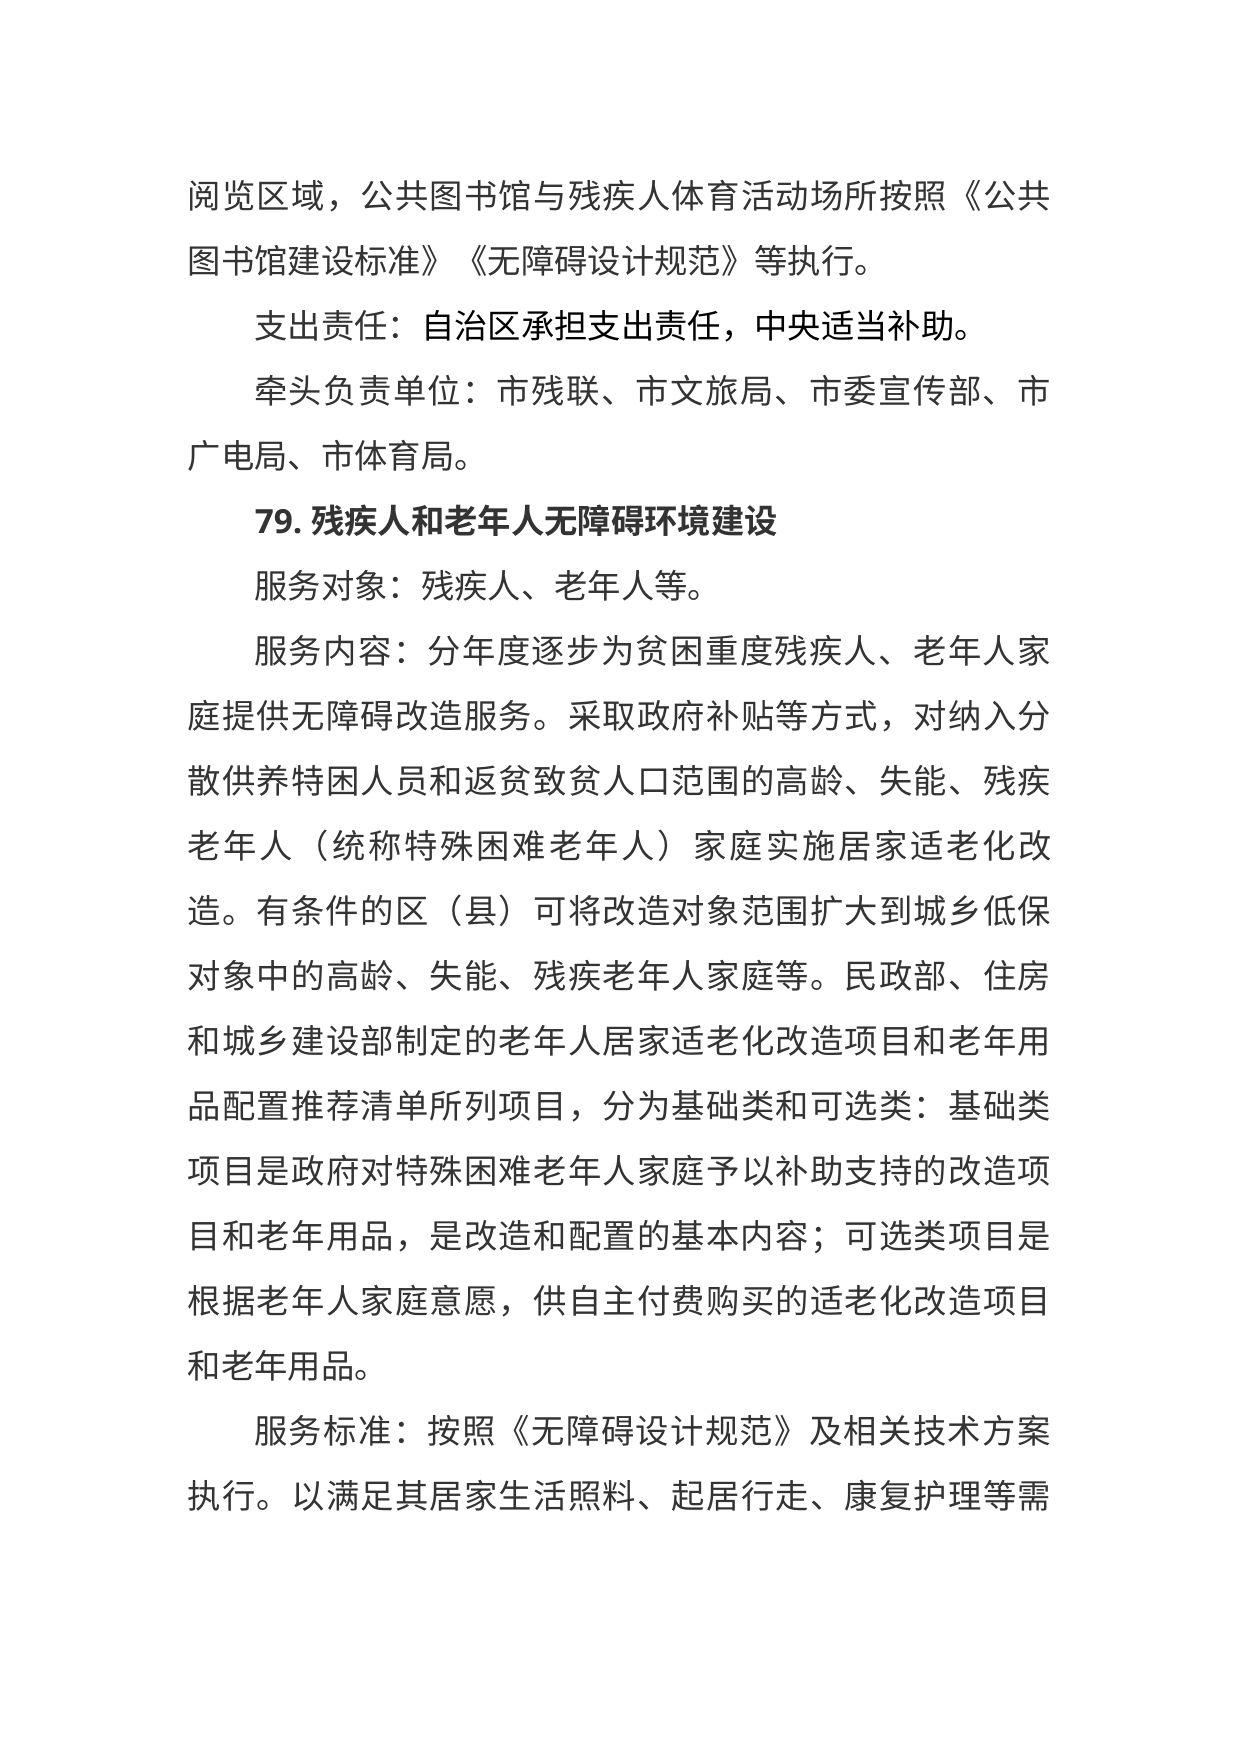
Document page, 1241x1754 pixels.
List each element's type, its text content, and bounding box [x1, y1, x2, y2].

text 牵头负责单位：市残联、市文旅局、市委宣传部、市广电局、市体育局。 [187, 357, 1053, 487]
text 79. 残疾人和老年人无障碍环境建设 [187, 487, 1053, 552]
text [187, 1397, 1053, 1527]
text 支出责任：自治区承担支出责任，中央适当补助。 [187, 292, 1053, 357]
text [187, 162, 1053, 292]
text 服务对象：残疾人、老年人等。 [187, 552, 1053, 617]
text 服务内容：分年度逐步为贫困重度残疾人、老年人家庭提供无障碍改造服务。采取政府补贴等方式，对纳入分散供养特困人员和返贫致贫人口范围的高龄、失能、残疾老年人（统称特殊困难老年人）家庭实施居家适老化改造。有条件的区（县）可将改造对象范围扩大到城乡低保对象中的高龄、失能、残疾老年人家庭等。民政部、住房和城乡建设部制定的老年人居家适老化改造项目和老年用品配置推荐清单所列项目，分为基础类和可选类：基础类项目是政府对特殊困难老年人家庭予以补助支持的改造项目和老年用品，是改造和配置的基本内容；可选类项目是根据老年人家庭意愿，供自主付费购买的适老化改造项目和老年用品。 [187, 617, 1053, 1397]
